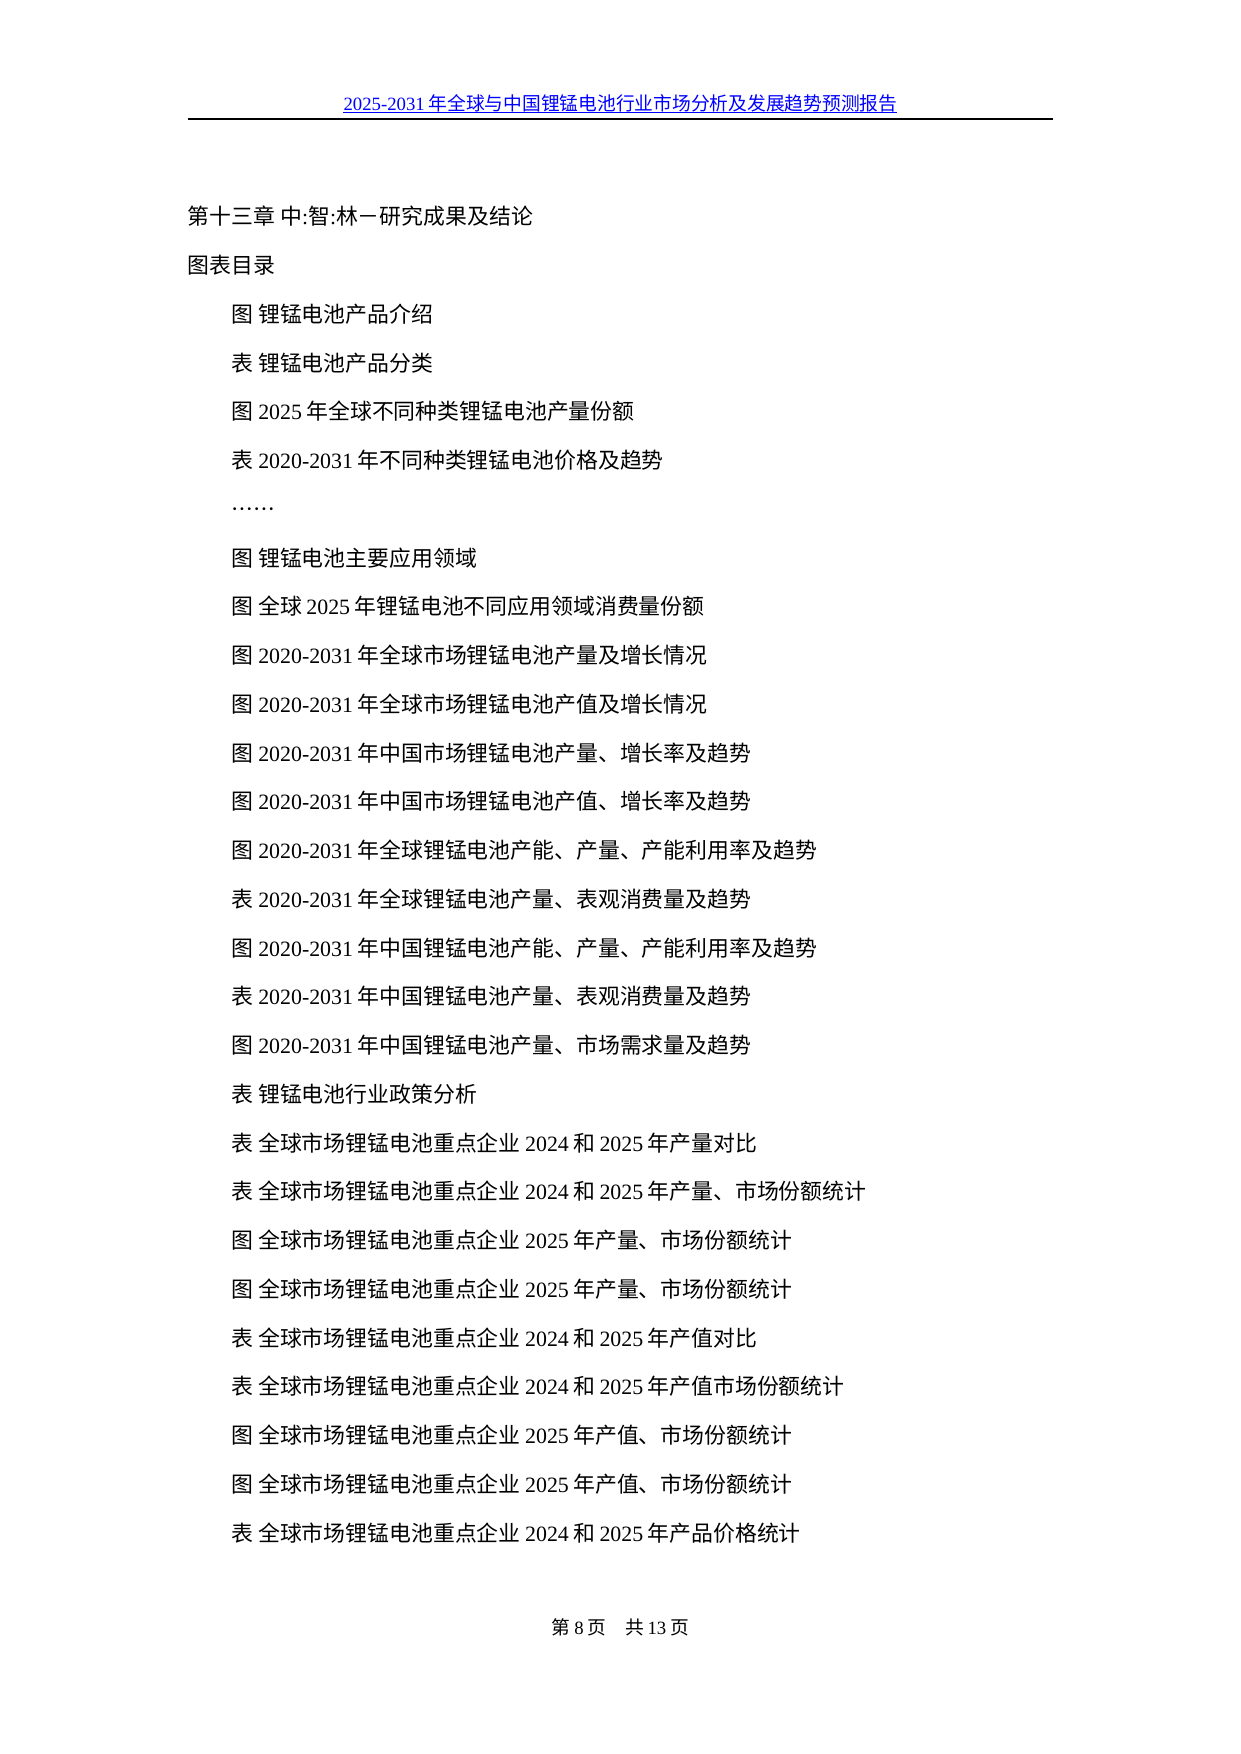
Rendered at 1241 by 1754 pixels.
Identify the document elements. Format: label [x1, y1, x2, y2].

text [187, 150, 1053, 1548]
